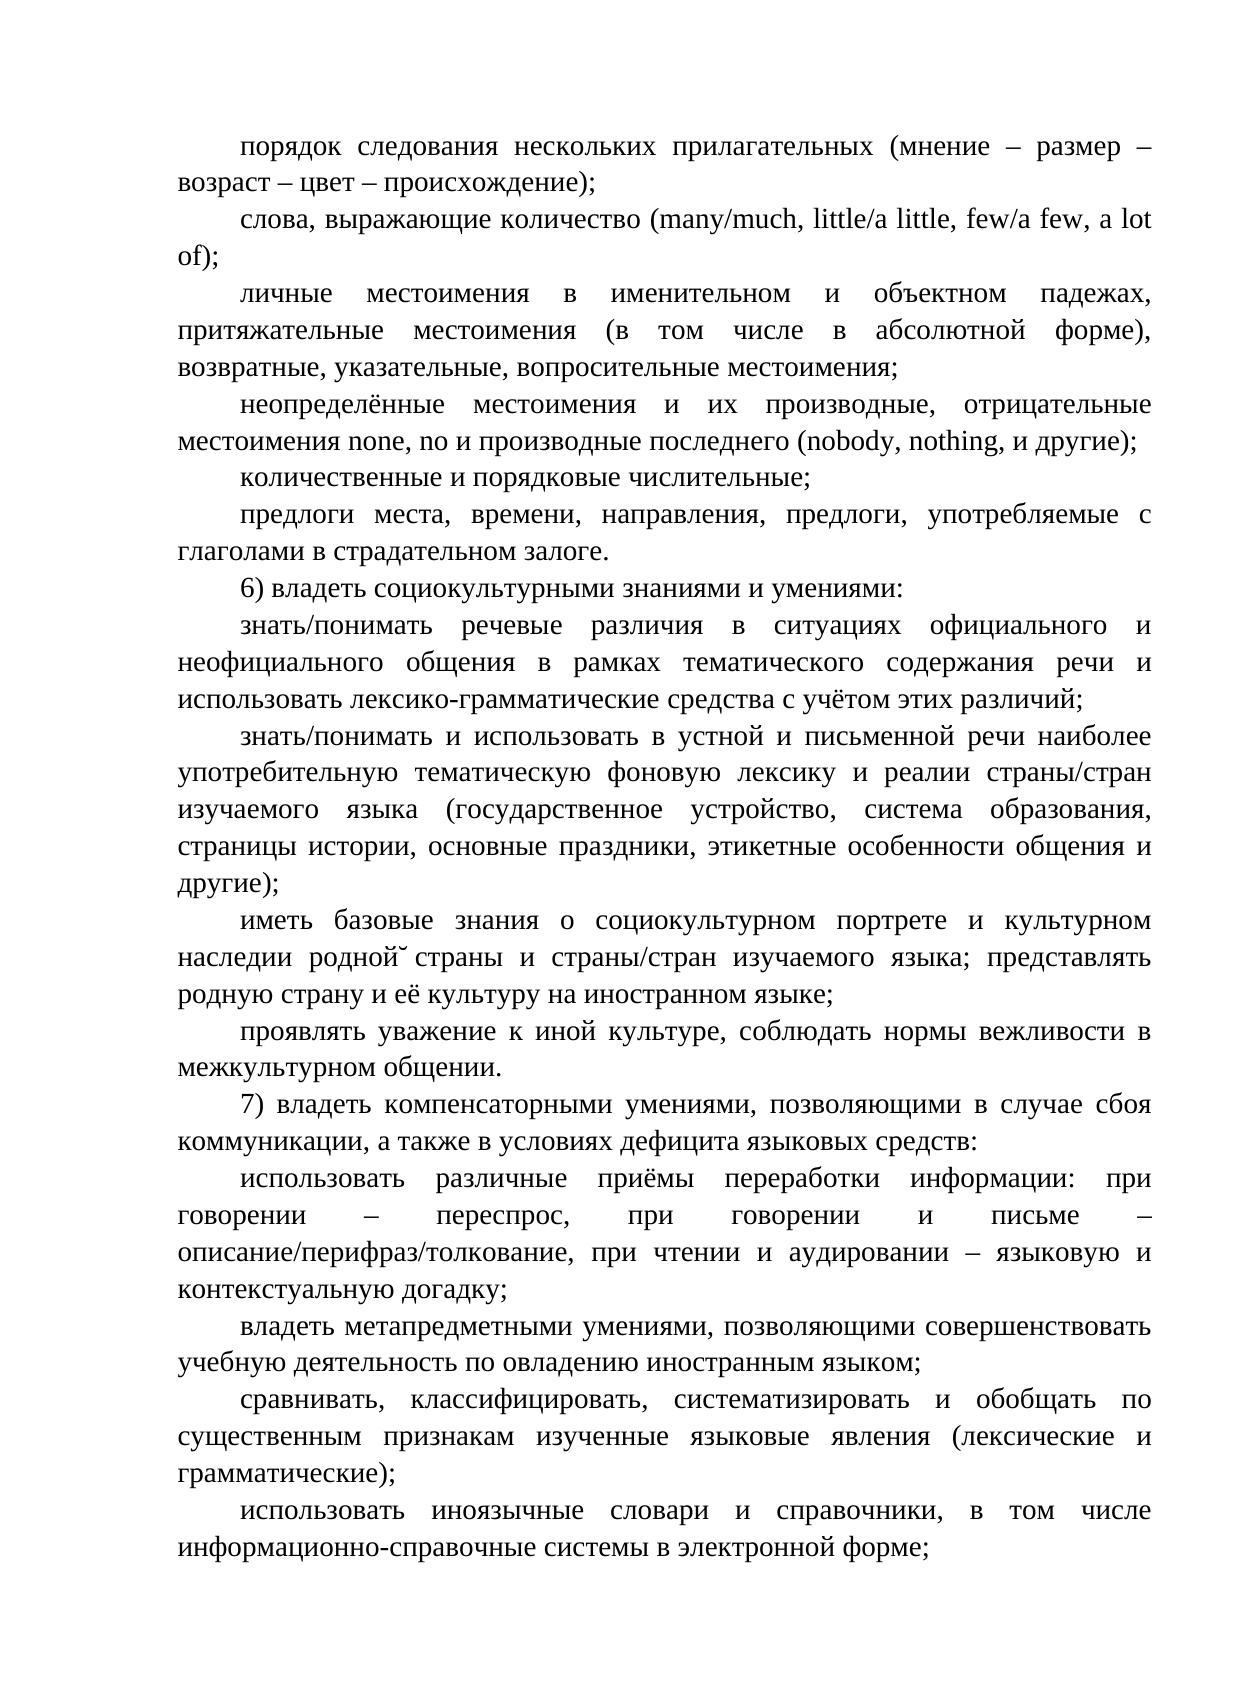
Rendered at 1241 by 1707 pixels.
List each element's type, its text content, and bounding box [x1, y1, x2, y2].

text личные местоимения в именительном и объектном падежах, притяжательные местоимения (в том числе в абсолютной форме), возвратные, указательные, вопросительные местоимения; [177, 275, 1152, 382]
text использовать иноязычные словари и справочники, в том числе информационно-справочные системы в электронной форме; [177, 1492, 1152, 1562]
text иметь базовые знания о социокультурном портрете и культурном наследии родной̆ страны и страны/стран изучаемого языка; представлять родную страну и её культуру на иностранном языке; [177, 902, 1152, 1009]
text знать/понимать речевые различия в ситуациях официального и неофициального общения в рамках тематического содержания речи и использовать лексико-грамматические средства с учётом этих различий; [177, 607, 1152, 714]
text владеть метапредметными умениями, позволяющими совершенствовать учебную деятельность по овладению иностранным языком; [177, 1308, 1152, 1378]
text слова, выражающие количество (many/much, little/a little, few/a few, a lot of); [177, 201, 1152, 272]
text сравнивать, классифицировать, систематизировать и обобщать по существенным признакам изученные языковые явления (лексические и грамматические); [177, 1381, 1152, 1489]
text неопределённые местоимения и их производные, отрицательные местоимения none, no и производные последнего (nobody, nothing, и другие); [177, 386, 1152, 456]
text использовать различные приёмы переработки информации: при говорении – переспрос, при говорении и письме – описание/перифраз/толкование, при чтении и аудировании – языковую и контекстуальную догадку; [177, 1160, 1152, 1304]
text знать/понимать и использовать в устной и письменной речи наиболее употребительную тематическую фоновую лексику и реалии страны/стран изучаемого языка (государственное устройство, система образования, страницы истории, основные праздники, этикетные особенности общения и другие); [177, 718, 1152, 899]
text 6) владеть социокультурными знаниями и умениями: [177, 570, 1152, 604]
text порядок следования нескольких прилагательных (мнение – размер – возраст – цвет – происхождение); [177, 128, 1152, 198]
text количественные и порядковые числительные; [177, 459, 1152, 493]
text предлоги места, времени, направления, предлоги, употребляемые с глаголами в страдательном залоге. [177, 496, 1152, 567]
text проявлять уважение к иной культуре, соблюдать нормы вежливости в межкультурном общении. [177, 1013, 1152, 1083]
text 7) владеть компенсаторными умениями, позволяющими в случае сбоя коммуникации, а также в условиях дефицита языковых средств: [177, 1086, 1152, 1157]
